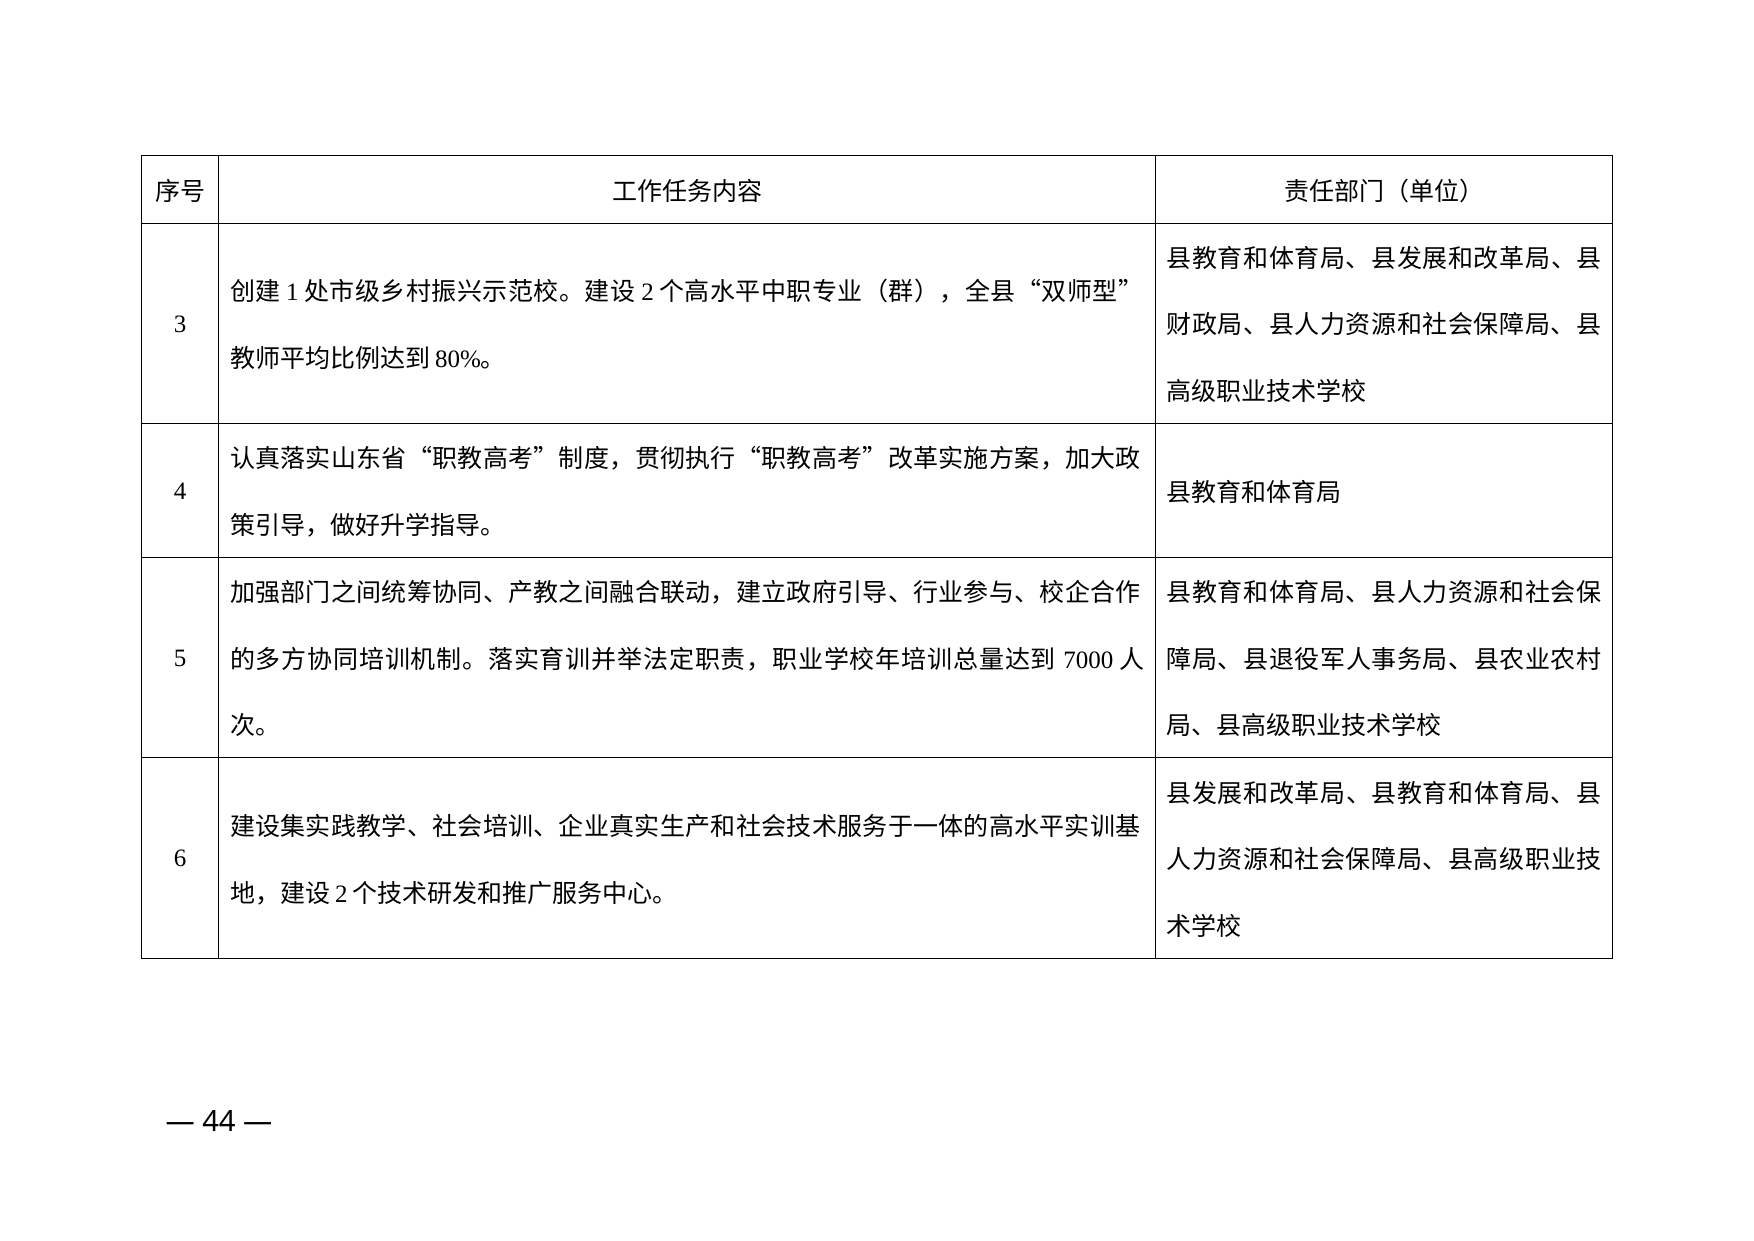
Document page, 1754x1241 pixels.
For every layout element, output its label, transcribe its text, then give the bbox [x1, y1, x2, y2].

table_cell 6 [142, 758, 218, 958]
table_cell 建设集实践教学、社会培训、企业真实生产和社会技术服务于一体的高水平实训基地，建设2个技术研发和推广服务中心。 [219, 758, 1155, 958]
table_cell 4 [142, 424, 218, 557]
table_header 责任部门（单位） [1156, 156, 1612, 222]
table_cell 加强部门之间统筹协同、产教之间融合联动，建立政府引导、行业参与、校企合作的多方协同培训机制。落实育训并举法定职责，职业学校年培训总量达到7000人次。 [219, 558, 1155, 757]
table_cell 县教育和体育局、县发展和改革局、县财政局、县人力资源和社会保障局、县高级职业技术学校 [1156, 224, 1612, 423]
table_cell 县发展和改革局、县教育和体育局、县人力资源和社会保障局、县高级职业技术学校 [1156, 758, 1612, 958]
table_cell 5 [142, 558, 218, 757]
table_cell 县教育和体育局、县人力资源和社会保障局、县退役军人事务局、县农业农村局、县高级职业技术学校 [1156, 558, 1612, 757]
table_cell 创建1处市级乡村振兴示范校。建设2个高水平中职专业（群），全县“双师型”教师平均比例达到80%。 [219, 224, 1155, 423]
table_cell 县教育和体育局 [1156, 424, 1612, 557]
table_cell 3 [142, 224, 218, 423]
table_header 工作任务内容 [219, 156, 1155, 222]
table_cell 认真落实山东省“职教高考”制度，贯彻执行“职教高考”改革实施方案，加大政策引导，做好升学指导。 [219, 424, 1155, 557]
table_header 序号 [142, 156, 218, 222]
